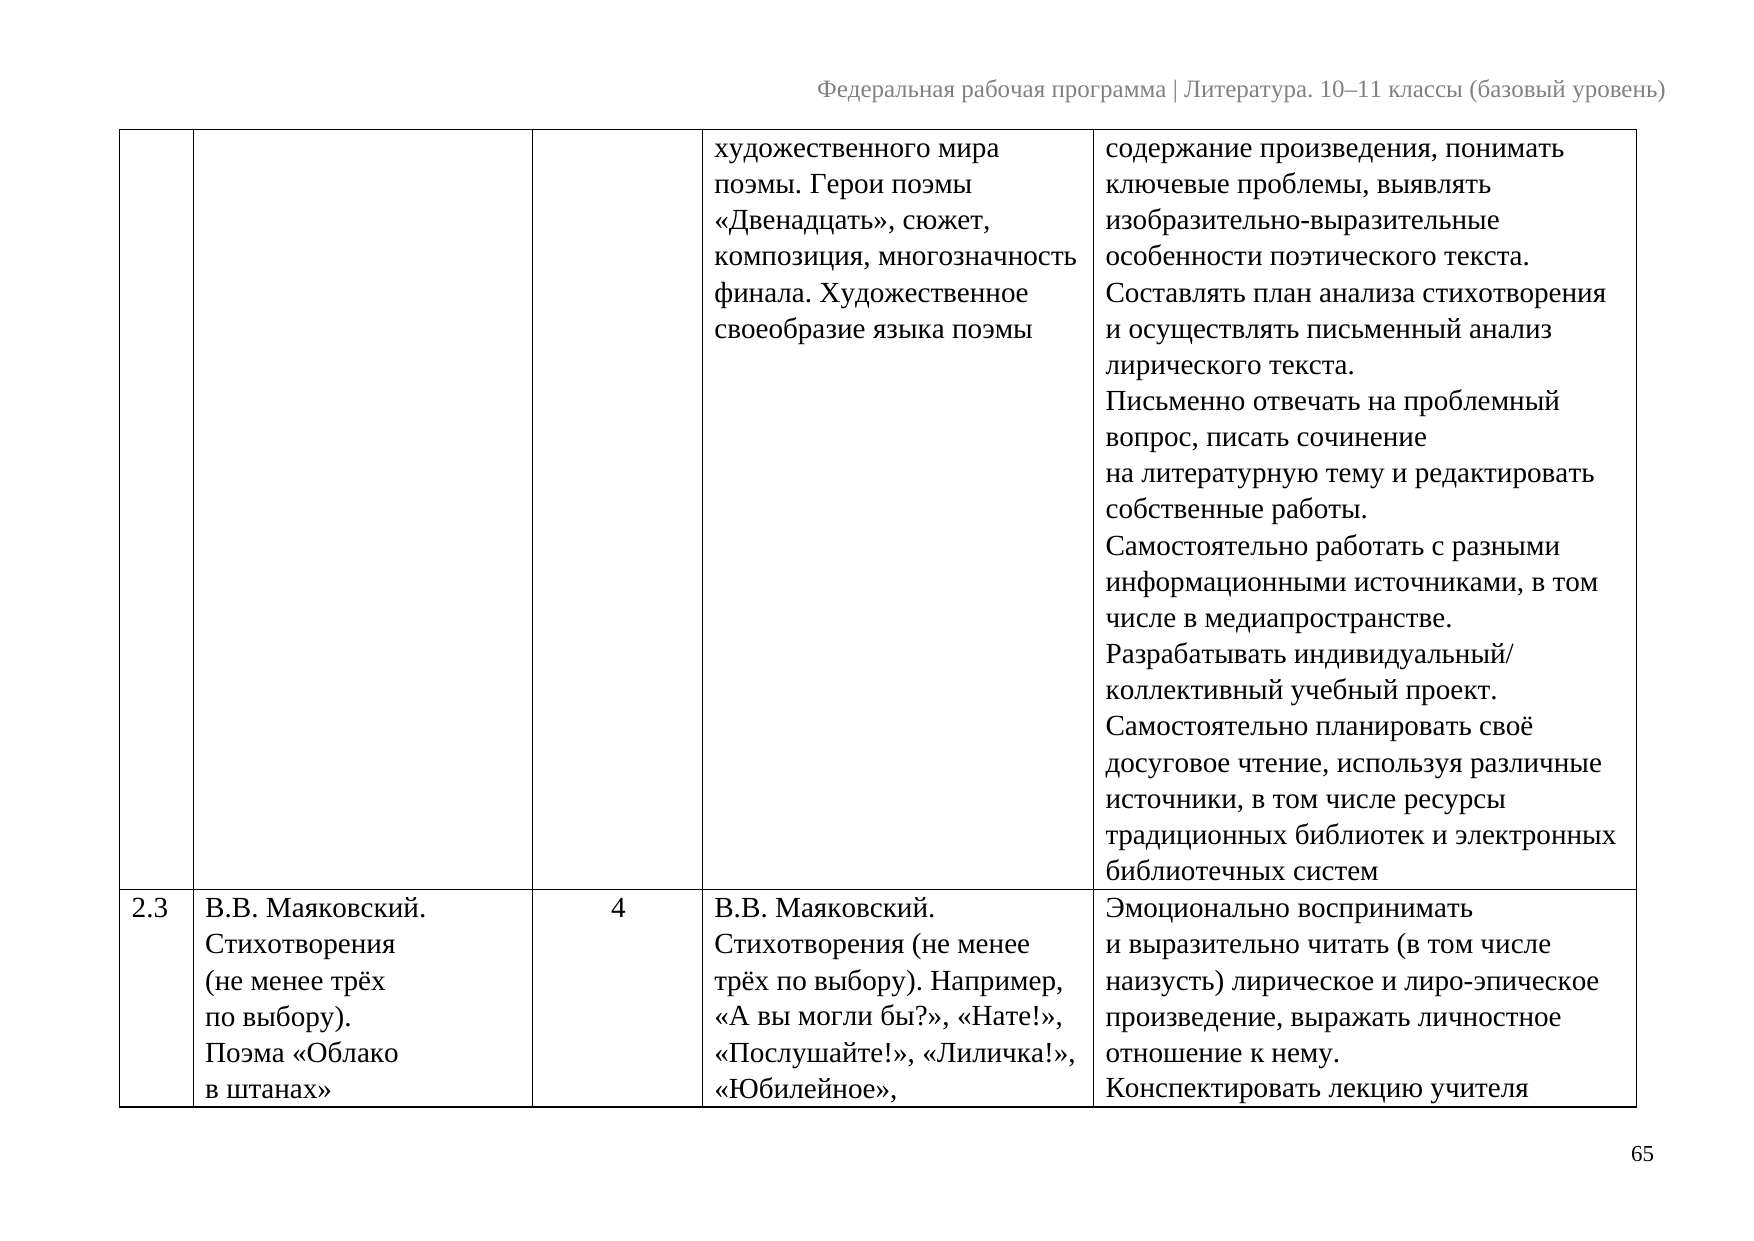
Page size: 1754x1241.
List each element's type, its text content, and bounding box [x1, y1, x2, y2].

table_cell В.В. Маяковский. Стихотворения (не менее трёх по выбору). Например, «А вы могли бы?», «Нате!», «Послушайте!», «Лиличка!», «Юбилейное», [703, 890, 1093, 1106]
table_header содержание произведения, понимать ключевые проблемы, выявлять изобразительно-выразительные особенности поэтического текста. Составлять план анализа стихотворения и осуществлять письменный анализ лирического текста. Письменно отвечать на проблемный вопрос, писать сочинение на литературную тему и редактировать собственные работы. Самостоятельно работать с разными информационными источниками, в том числе в медиапространстве. Разрабатывать индивидуальный/ коллективный учебный проект. Самостоятельно планировать своё досуговое чтение, используя различные источники, в том числе ресурсы традиционных библиотек и электронных библиотечных систем [1094, 130, 1636, 889]
table_header [120, 130, 193, 889]
table_header [533, 130, 702, 889]
table_header [194, 130, 532, 889]
table_cell В.В. Маяковский. Стихотворения (не менее трёх по выбору). Поэма «Облако в штанах» [194, 890, 532, 1106]
table_cell Эмоционально воспринимать и выразительно читать (в том числе наизусть) лирическое и лиро-эпическое произведение, выражать личностное отношение к нему. Конспектировать лекцию учителя [1094, 890, 1636, 1106]
table_cell 2.3 [120, 890, 193, 1106]
table_cell 4 [533, 890, 702, 1106]
table_header художественного мира поэмы. Герои поэмы «Двенадцать», сюжет, композиция, многозначность финала. Художественное своеобразие языка поэмы [703, 130, 1093, 889]
